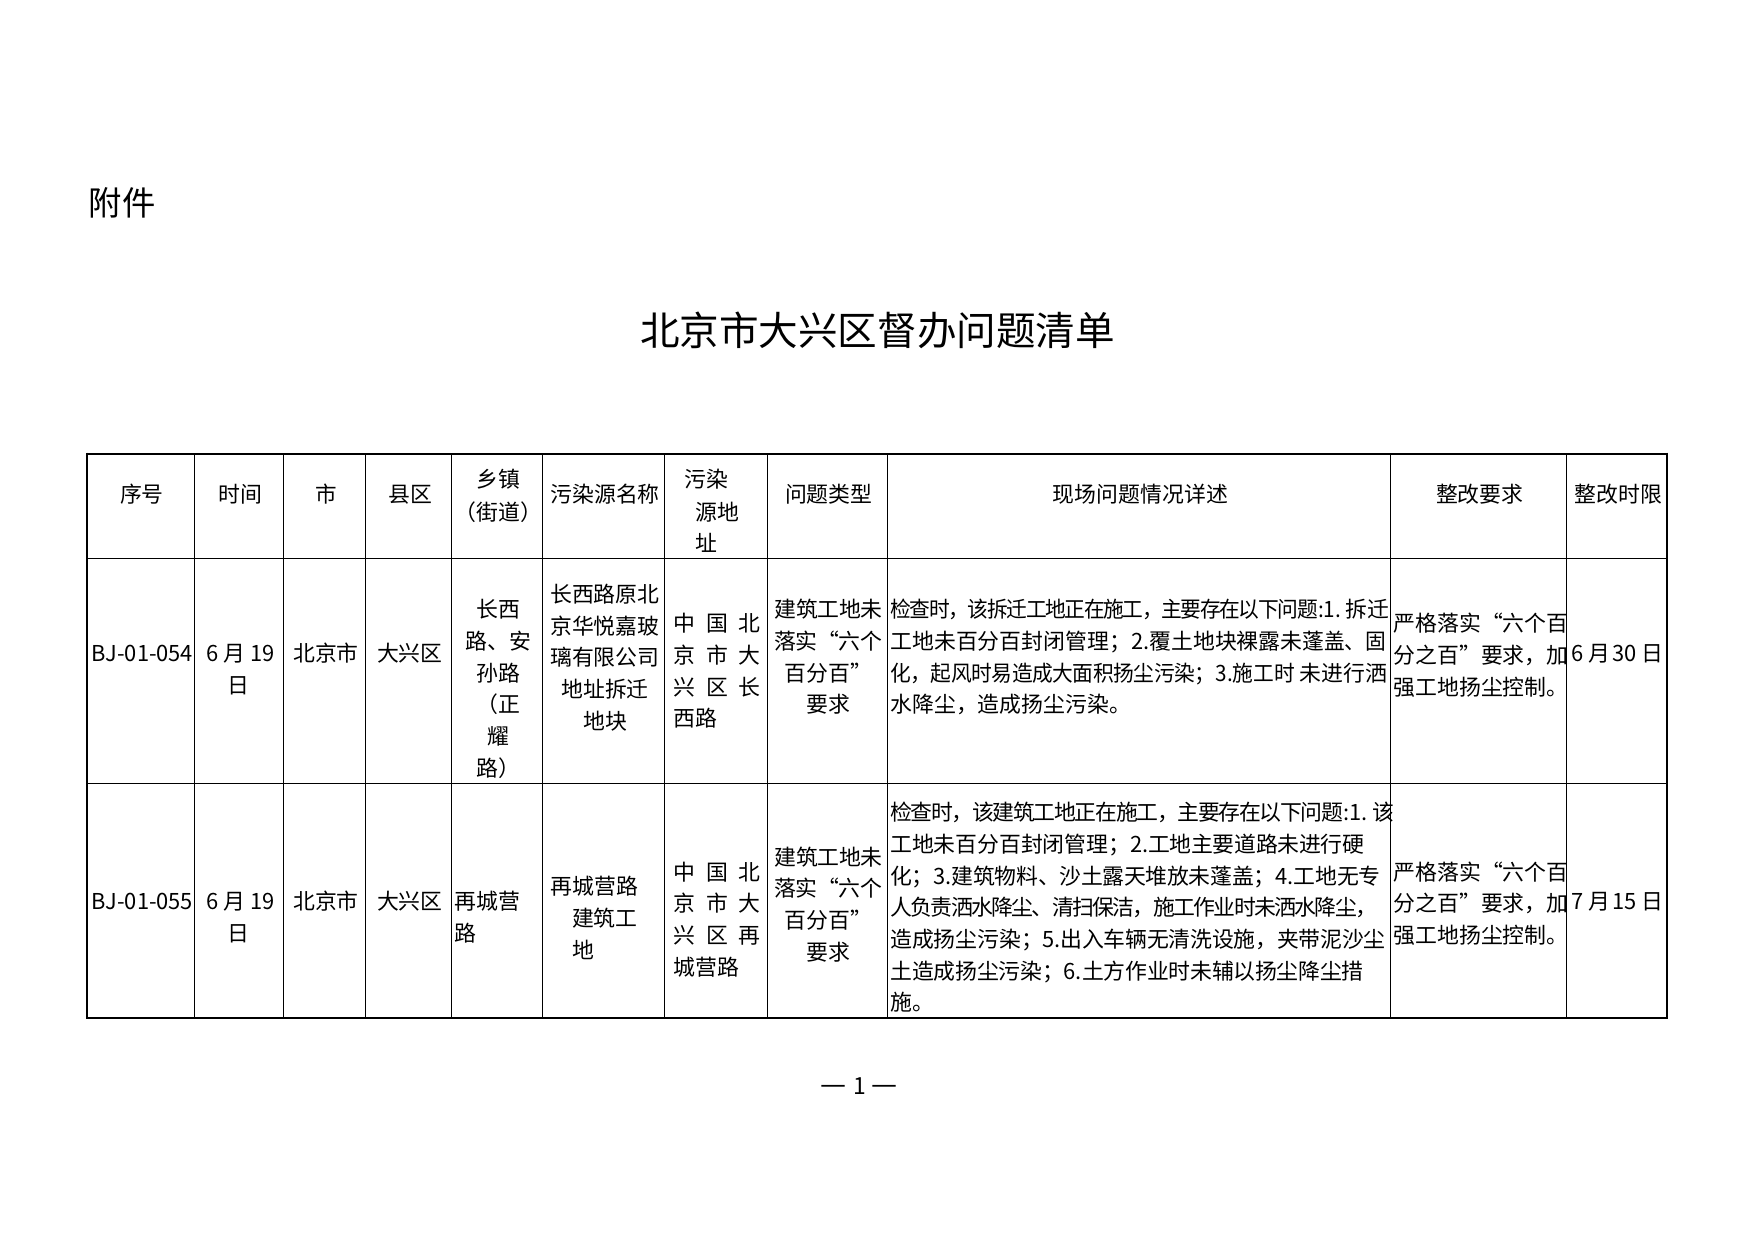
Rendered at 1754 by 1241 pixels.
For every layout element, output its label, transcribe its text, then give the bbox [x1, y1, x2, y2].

table_header 县区 [366, 455, 451, 558]
table_header 问题类型 [768, 455, 887, 558]
table_cell 建筑工地未落实“六个百分百” 要求 [768, 784, 887, 1017]
text 附件 [89, 177, 1681, 225]
table_cell 再城营路 [452, 784, 542, 1017]
table_cell 中国北京市大兴区长西路 [665, 559, 767, 783]
table_cell 严格落实“六个百分之百”要求，加强工地扬尘控制。 [1391, 784, 1566, 1017]
table_cell 大兴区 [366, 784, 451, 1017]
table_header 整改时限 [1567, 455, 1666, 558]
table_cell 长西路原北京华悦嘉玻璃有限公司地址拆迁 地块 [543, 559, 664, 783]
table_cell BJ-01-054 [88, 559, 194, 783]
table_header 污染源名称 [543, 455, 664, 558]
table_cell 6 月 30 日 [1567, 559, 1666, 783]
table_cell 北京市 [284, 559, 365, 783]
table_header 市 [284, 455, 365, 558]
table_cell 严格落实“六个百分之百”要求，加强工地扬尘控制。 [1391, 559, 1566, 783]
table_header 现场问题情况详述 [888, 455, 1390, 558]
table_cell 6 月19 日 [195, 784, 283, 1017]
table_header 污染源地址 [665, 455, 767, 558]
table_cell 检查时，该拆迁工地正在施工，主要存在以下问题:1. 拆迁工地未百分百封闭管理；2.覆土地块裸露未蓬盖、固化，起风时易造成大面积扬尘污染；3.施工时 未进行洒水降尘，造成扬尘污染。 [888, 559, 1390, 783]
table_cell 大兴区 [366, 559, 451, 783]
table_cell 北京市 [284, 784, 365, 1017]
table_header 乡镇 （街道） [452, 455, 542, 558]
table_cell BJ-01-055 [88, 784, 194, 1017]
table_cell 再城营路建筑工地 [543, 784, 664, 1017]
table_cell 检查时，该建筑工地正在施工，主要存在以下问题:1. 该工地未百分百封闭管理；2.工地主要道路未进行硬化；3.建筑物料、沙土露天堆放未蓬盖；4.工地无专人负责洒水降尘、清扫保洁，施工作业时未洒水降尘， 造成扬尘污染；5.出入车辆无清洗设施，夹带泥沙尘土造成扬尘污染；6.土方作业时未辅以扬尘降尘措 施。 [888, 784, 1390, 1017]
table_header 时间 [195, 455, 283, 558]
table_cell 长西路、安孙路 （正耀路） [452, 559, 542, 783]
table_header 序号 [88, 455, 194, 558]
table_cell 中国北京市大兴区再城营路 [665, 784, 767, 1017]
table_cell 6 月19 日 [195, 559, 283, 783]
table_cell 建筑工地未落实“六个百分百” 要求 [768, 559, 887, 783]
text 北京市大兴区督办问题清单 [638, 299, 1117, 357]
table_cell 7 月 15 日 [1567, 784, 1666, 1017]
table_header 整改要求 [1391, 455, 1566, 558]
